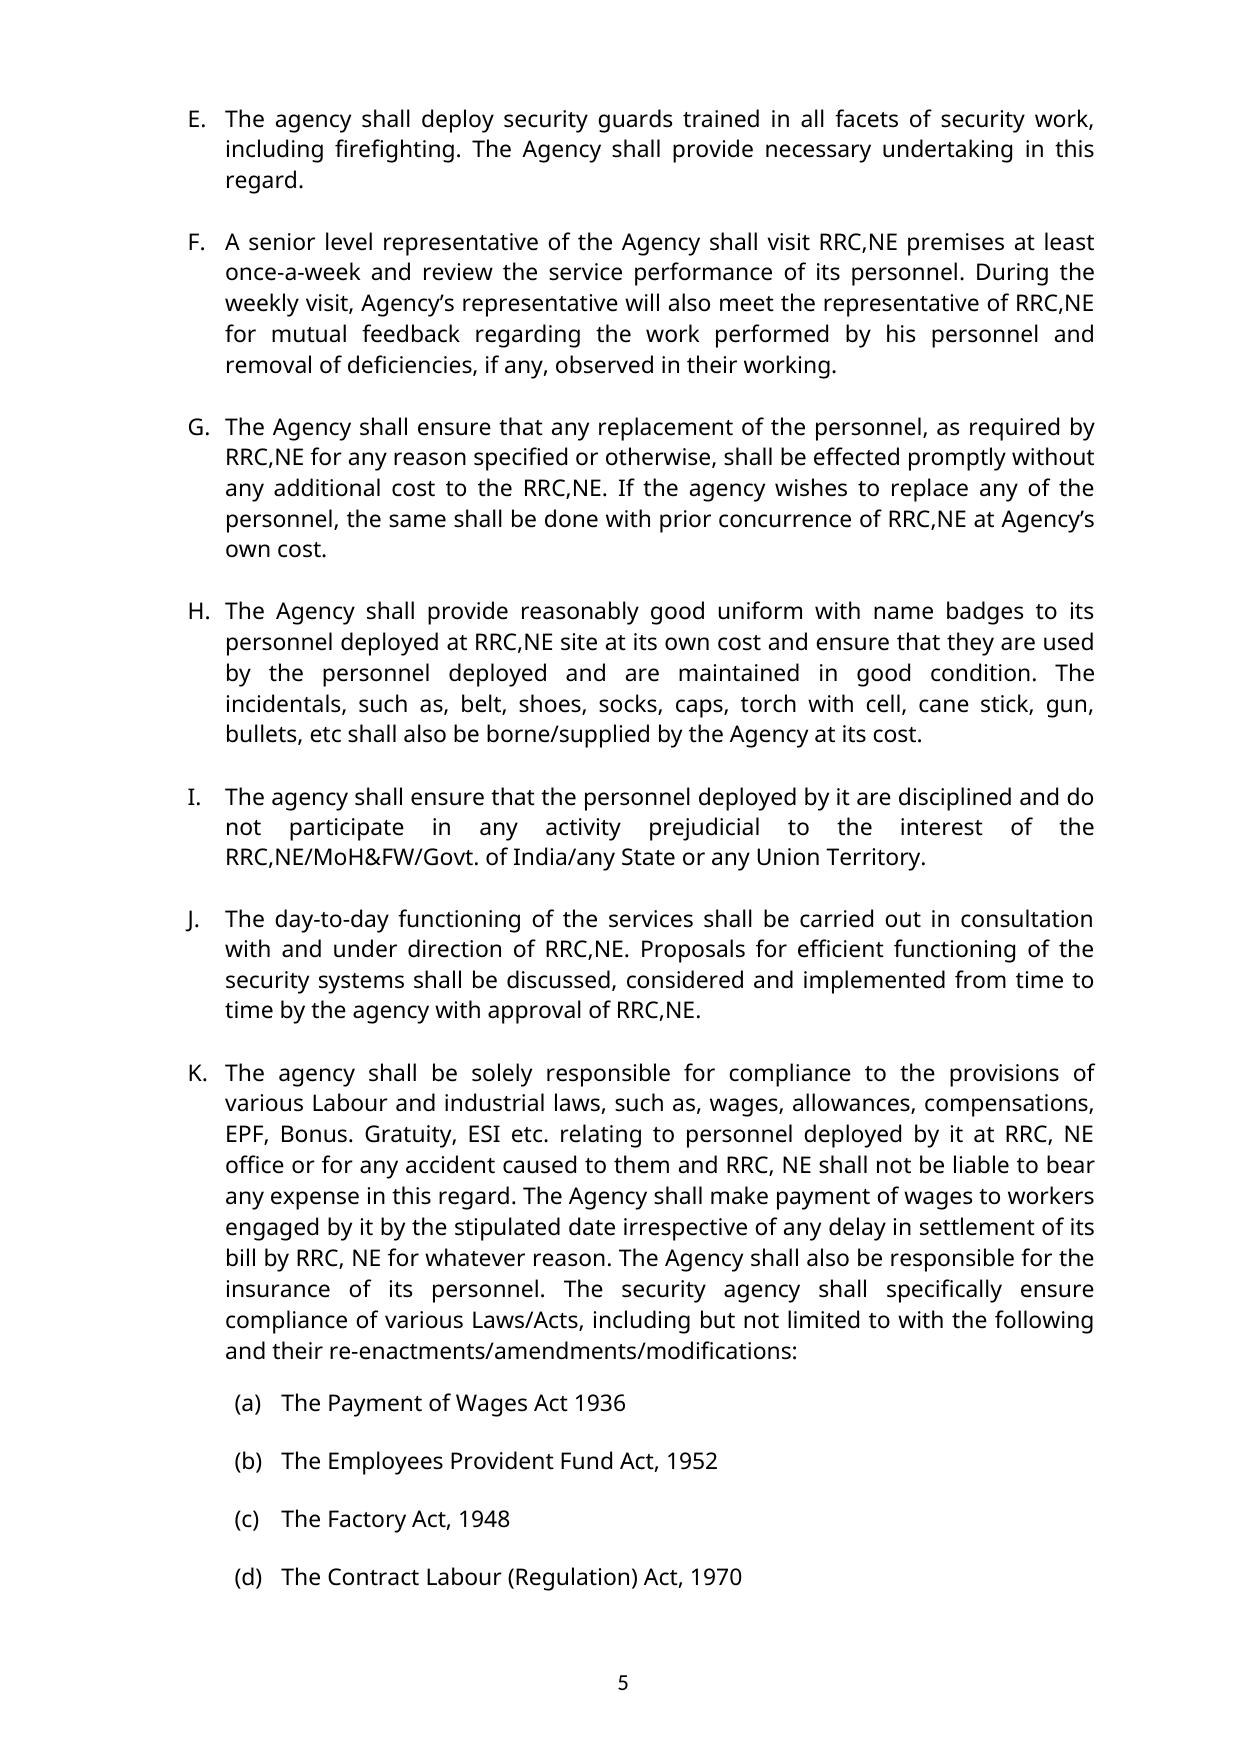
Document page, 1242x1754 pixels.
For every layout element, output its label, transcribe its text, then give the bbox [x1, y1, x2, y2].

list The Contract Labour (Regulation) Act, 1970 [234, 1561, 1096, 1592]
list The Agency shall provide reasonably good uniform with name badges to its personnel deployed at RRC,NE site at its own cost and ensure that they are used by the personnel deployed and are maintained in good condition. The incidentals, such as, belt, shoes, socks, caps, torch with cell, cane stick, gun, bullets, etc shall also be borne/supplied by the Agency at its cost. [187, 595, 1096, 750]
list The agency shall ensure that the personnel deployed by it are disciplined and do not participate in any activity prejudicial to the interest of the RRC,NE/MoH&FW/Govt. of India/any State or any Union Territory. [187, 781, 1096, 872]
list The Agency shall ensure that any replacement of the personnel, as required by RRC,NE for any reason specified or otherwise, shall be effected promptly without any additional cost to the RRC,NE. If the agency wishes to replace any of the personnel, the same shall be done with prior concurrence of RRC,NE at Agency’s own cost. [187, 411, 1096, 564]
list The Factory Act, 1948 [234, 1503, 1096, 1534]
list The agency shall be solely responsible for compliance to the provisions of various Labour and industrial laws, such as, wages, allowances, compensations, EPF, Bonus. Gratuity, ESI etc. relating to personnel deployed by it at RRC, NE office or for any accident caused to them and RRC, NE shall not be liable to bear any expense in this regard. The Agency shall make payment of wages to workers engaged by it by the stipulated date irrespective of any delay in settlement of its bill by RRC, NE for whatever reason. The Agency shall also be responsible for the insurance of its personnel. The security agency shall specifically ensure compliance of various Laws/Acts, including but not limited to with the following and their re-enactments/amendments/modifications: [187, 1057, 1096, 1366]
list The Payment of Wages Act 1936 [234, 1387, 1096, 1418]
list The agency shall deploy security guards trained in all facets of security work, including firefighting. The Agency shall provide necessary undertaking in this regard. [187, 103, 1096, 195]
list A senior level representative of the Agency shall visit RRC,NE premises at least once-a-week and review the service performance of its personnel. During the weekly visit, Agency’s representative will also meet the representative of RRC,NE for mutual feedback regarding the work performed by his personnel and removal of deficiencies, if any, observed in their working. [187, 226, 1096, 380]
list The day-to-day functioning of the services shall be carried out in consultation with and under direction of RRC,NE. Proposals for efficient functioning of the security systems shall be discussed, considered and implemented from time to time by the agency with approval of RRC,NE. [187, 903, 1096, 1026]
list The Employees Provident Fund Act, 1952 [234, 1445, 1096, 1476]
